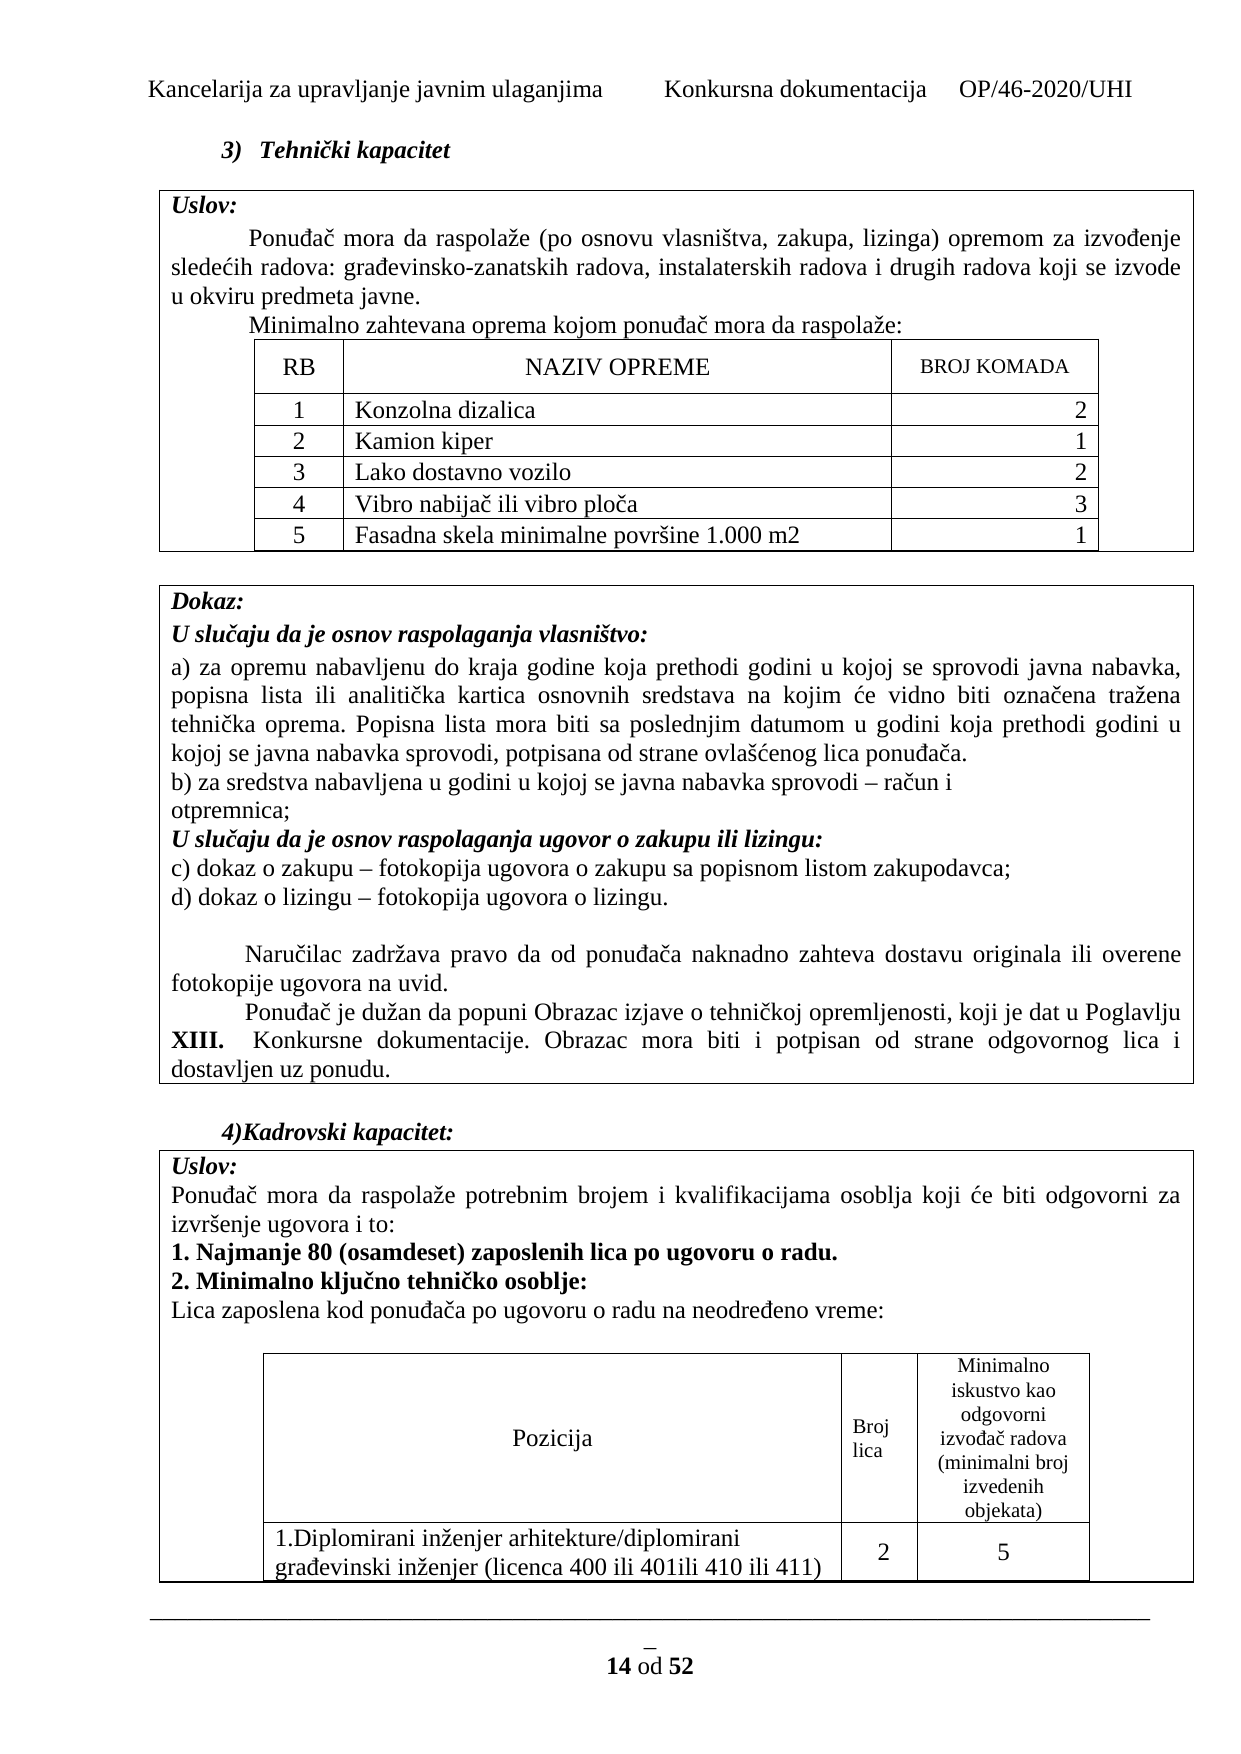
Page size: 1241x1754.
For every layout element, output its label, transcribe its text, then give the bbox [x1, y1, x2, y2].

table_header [160, 1151, 1193, 1581]
list 4)Kadrovski kapacitet: [148, 1117, 1152, 1146]
table_header Dokaz: U slučaju da je osnov raspolaganja vlasništvo: a) za opremu nabavlјenu do kraja godine koja prethodi godini u kojoj se sprovodi javna nabavka, popisna lista ili analitička kartica osnovnih sredstava na kojim će vidno biti označena tražena tehnička oprema. Popisna lista mora biti sa poslednjim datumom u godini koja prethodi godini u kojoj se javna nabavka sprovodi, potpisana od strane ovlašćenog lica ponuđača. b) za sredstva nabavlјena u godini u kojoj se javna nabavka sprovodi – račun i otpremnica; U slučaju da je osnov raspolaganja ugovor o zakupu ili lizingu: c) dokaz o zakupu – fotokopija ugovora o zakupu sa popisnom listom zakupodavca; d) dokaz o lizingu – fotokopija ugovora o lizingu. Naručilac zadržava pravo da od ponuđača naknadno zahteva dostavu originala ili overene fotokopije ugovora na uvid. Ponuđač je dužan da popuni Obrazac izjave o tehničkoj opremlјenosti, koji je dat u Poglavlјu XIII. Konkursne dokumentacije. Obrazac mora biti i potpisan od strane odgovornog lica i dostavlјen uz ponudu. [160, 586, 1193, 1083]
list Tehnički kapacitet [221, 136, 1152, 164]
table_header Uslov: Ponuđač mora da raspolaže (po osnovu vlasništva, zakupa, lizinga) opremom za izvođenje sledećih radova: građevinsko-zanatskih radova, instalaterskih radova i drugih radova koji se izvode u okviru predmeta javne. Minimalno zahtevana oprema kojom ponuđač mora da raspolaže: [160, 191, 1193, 551]
